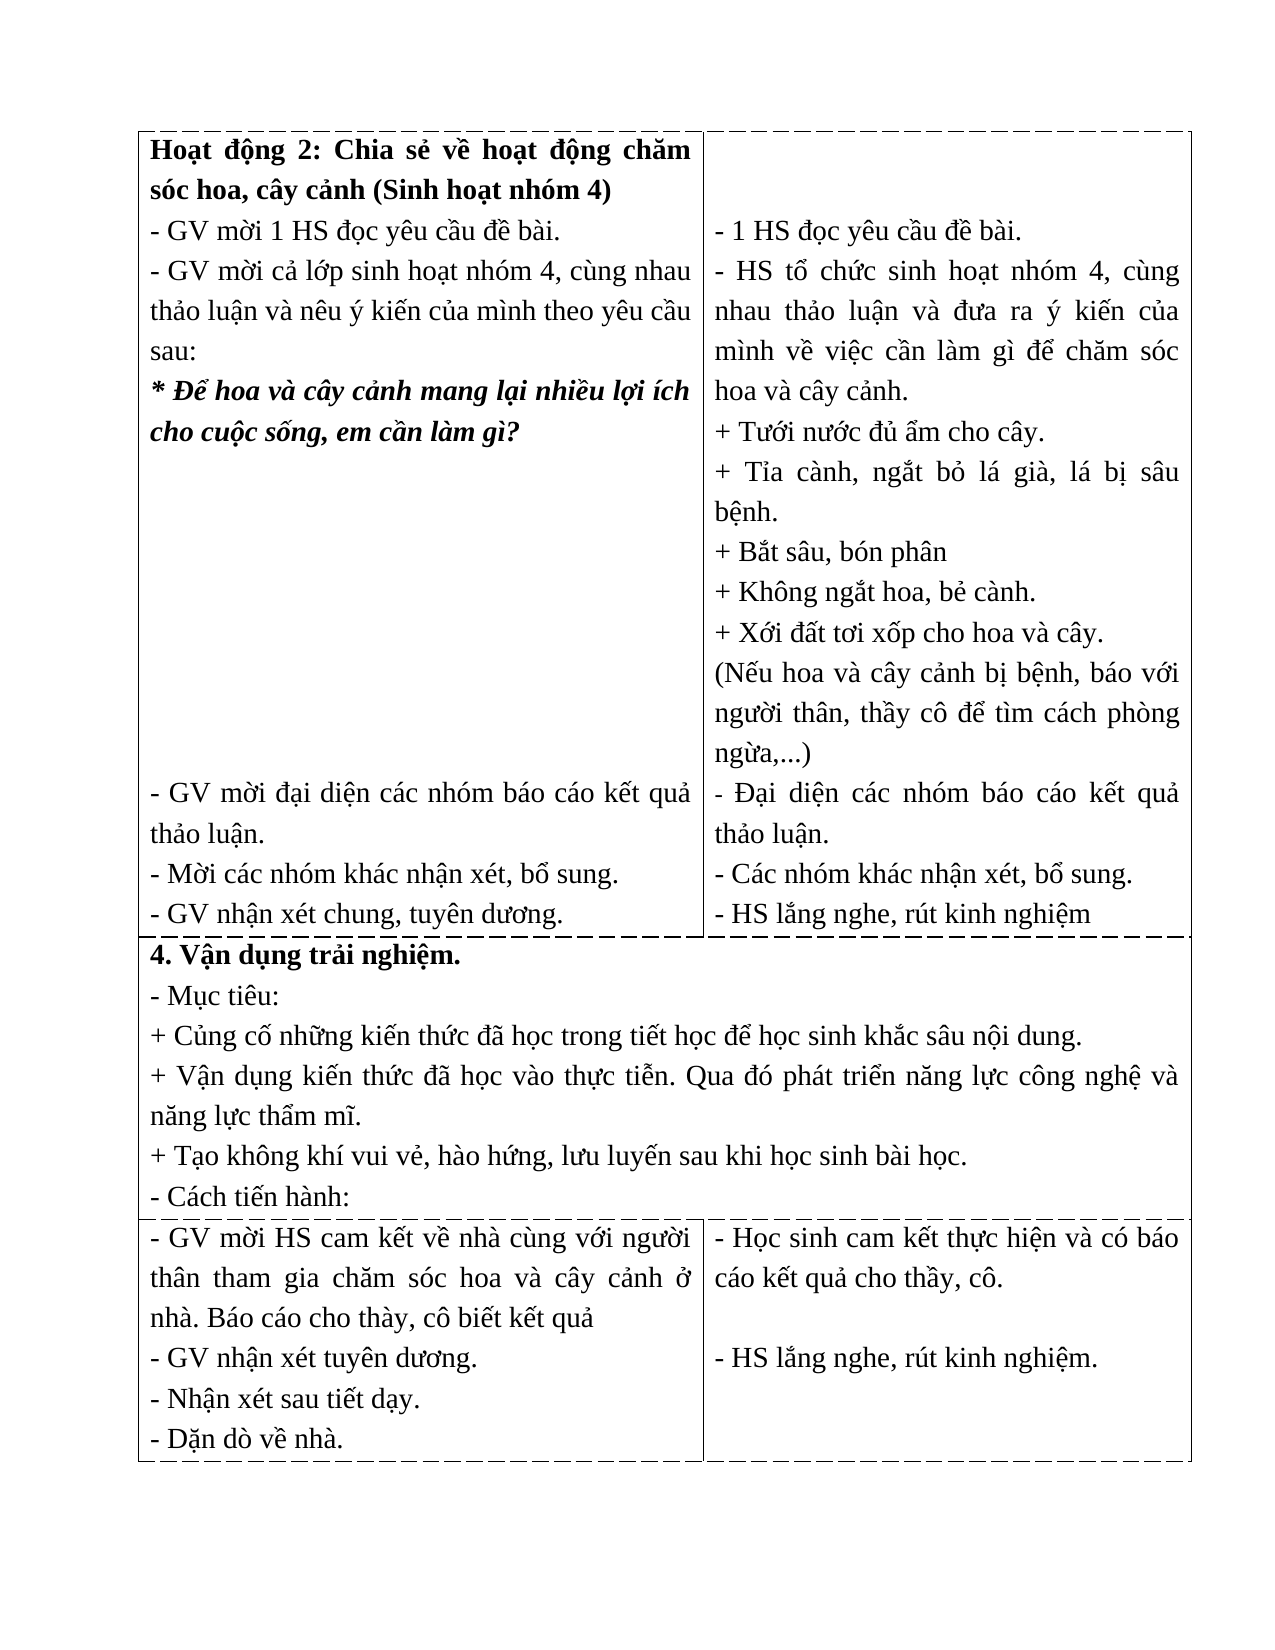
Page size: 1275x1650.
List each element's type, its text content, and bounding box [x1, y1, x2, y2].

table_cell - 1 HS đọc yêu cầu đề bài. - HS tổ chức sinh hoạt nhóm 4, cùng nhau thảo luận và đưa ra ý kiến của mình về việc cần làm gì để chăm sóc hoa và cây cảnh. + Tưới nước đủ ẩm cho cây. + Tỉa cành, ngắt bỏ lá già, lá bị sâu bệnh. + Bắt sâu, bón phân + Không ngắt hoa, bẻ cành. + Xới đất tơi xốp cho hoa và cây. (Nếu hoa và cây cảnh bị bệnh, báo với người thân, thầy cô để tìm cách phòng ngừa,...) - Đại diện các nhóm báo cáo kết quả thảo luận. - Các nhóm khác nhận xét, bổ sung. - HS lắng nghe, rút kinh nghiệm [703, 131, 1191, 936]
table_cell Hoạt động 2: Chia sẻ về hoạt động chăm sóc hoa, cây cảnh (Sinh hoạt nhóm 4) - GV mời 1 HS đọc yêu cầu đề bài. - GV mời cả lớp sinh hoạt nhóm 4, cùng nhau thảo luận và nêu ý kiến của mình theo yêu cầu sau: * Để hoa và cây cảnh mang lại nhiều lợi ích cho cuộc sống, em cần làm gì? - GV mời đại diện các nhóm báo cáo kết quả thảo luận. - Mời các nhóm khác nhận xét, bổ sung. - GV nhận xét chung, tuyên dương. [139, 131, 703, 936]
table_cell - GV mời HS cam kết về nhà cùng với người thân tham gia chăm sóc hoa và cây cảnh ở nhà. Báo cáo cho thày, cô biết kết quả - GV nhận xét tuyên dương. - Nhận xét sau tiết dạy. - Dặn dò về nhà. [139, 1219, 703, 1461]
table_cell - Học sinh cam kết thực hiện và có báo cáo kết quả cho thầy, cô. - HS lắng nghe, rút kinh nghiệm. [704, 1219, 1191, 1461]
table_cell 4. Vận dụng trải nghiệm. - Mục tiêu: + Củng cố những kiến thức đã học trong tiết học để học sinh khắc sâu nội dung. + Vận dụng kiến thức đã học vào thực tiễn. Qua đó phát triển năng lực công nghệ và năng lực thẩm mĩ. + Tạo không khí vui vẻ, hào hứng, lưu luyến sau khi học sinh bài học. - Cách tiến hành: [139, 936, 1191, 1219]
